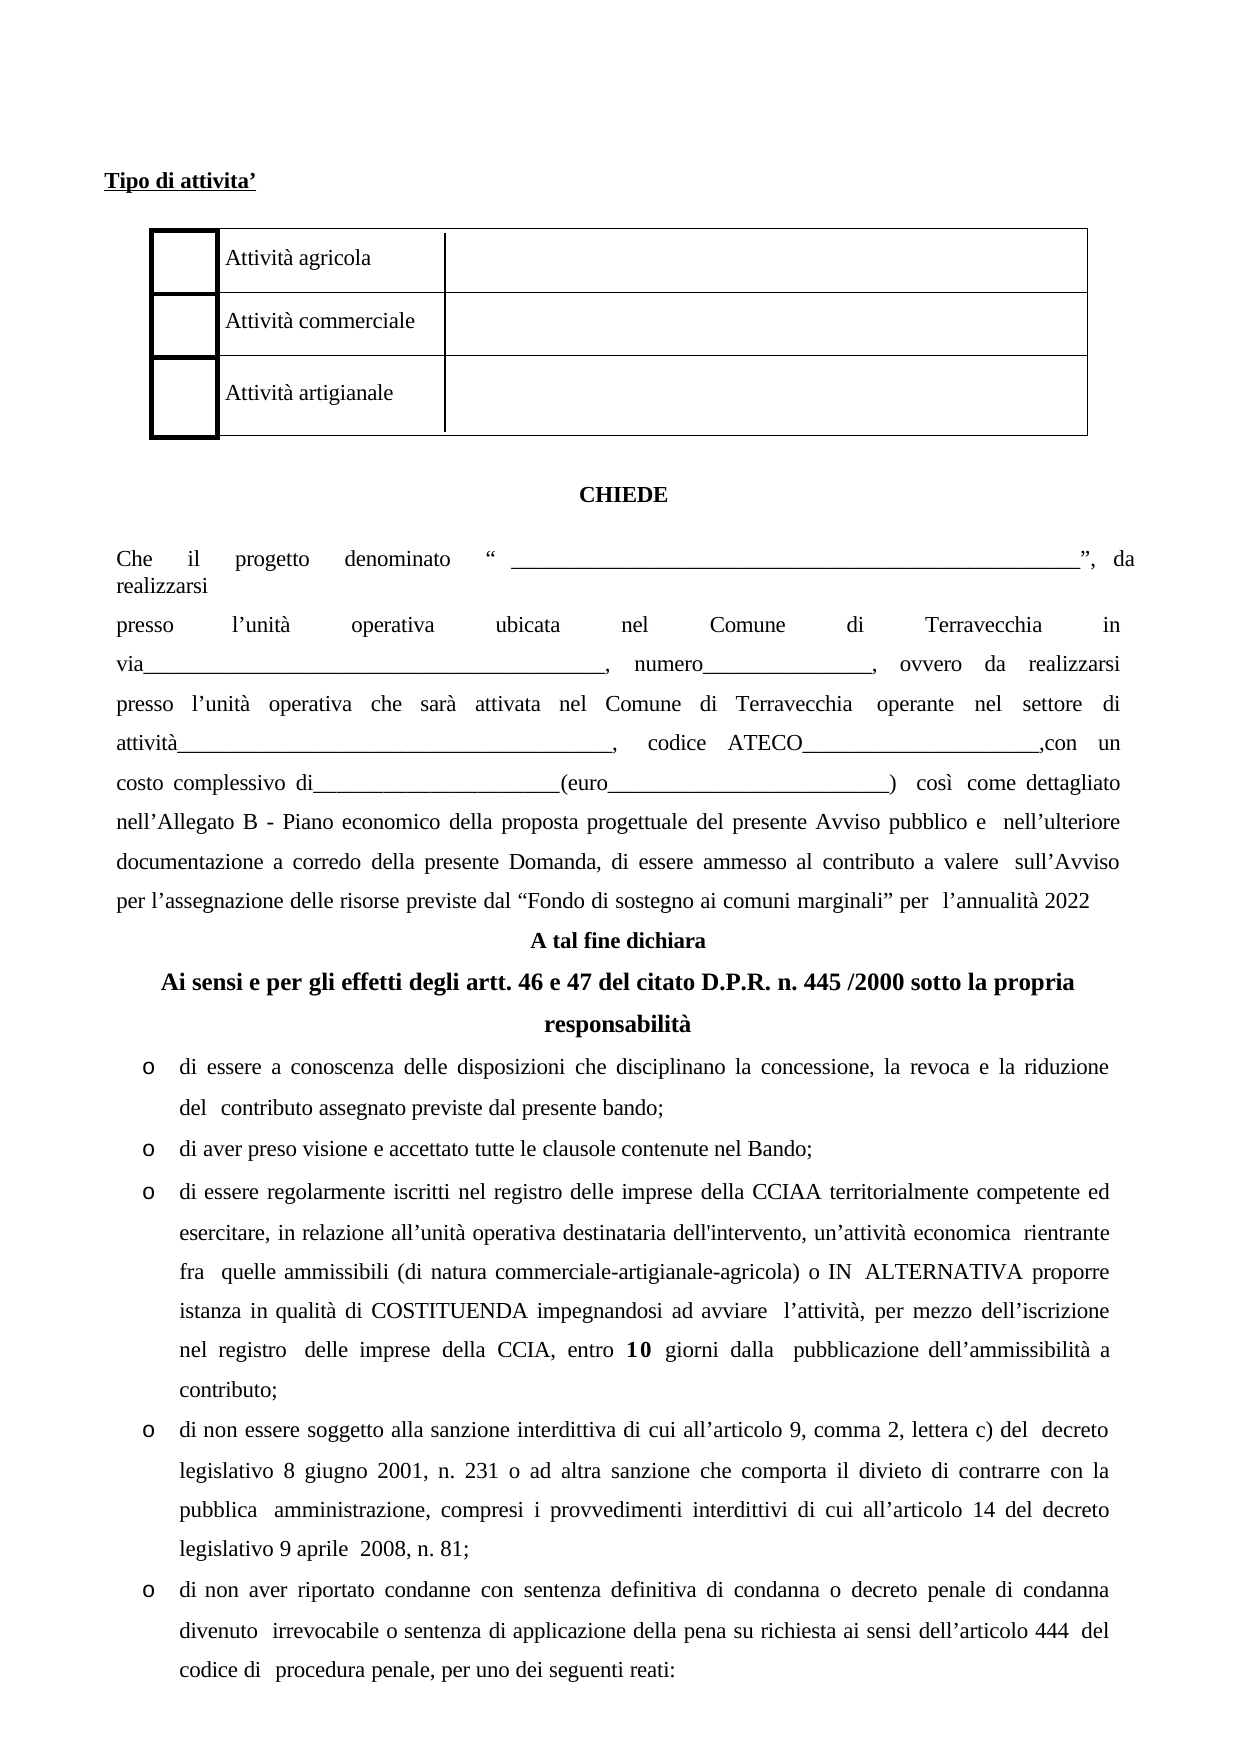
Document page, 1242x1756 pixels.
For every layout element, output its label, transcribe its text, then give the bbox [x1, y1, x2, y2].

list di essere a conoscenza delle disposizioni che disciplinano la concessione, la revoca e la riduzione del contributo assegnato previste dal presente bando; [142, 1053, 1110, 1121]
table_cell [445, 356, 1087, 435]
table_cell [446, 293, 1087, 355]
subtitle A tal fine dichiara [160, 927, 1076, 954]
table_cell [154, 360, 215, 435]
text Ai sensi e per gli effetti degli artt. 46 e 47 del citato D.P.R. n. 445 /2000 sotto la propria responsabilità [160, 967, 1075, 1038]
list di essere regolarmente iscritti nel registro delle imprese della CCIAA territorialmente competente ed esercitare, in relazione all’unità operativa destinataria dell'intervento, un’attività economica rientrante fra quelle ammissibili (di natura commerciale-artigianale-agricola) o IN ALTERNATIVA proporre istanza in qualità di COSTITUENDA impegnandosi ad avviare l’attività, per mezzo dell’iscrizione nel registro delle imprese della CCIA, entro 10 giorni dalla pubblicazione dell’ammissibilità a contributo; [142, 1178, 1110, 1402]
table_cell [154, 296, 215, 355]
text presso l’unità operativa ubicata nel Comune di Terravecchia in via_________________________________________, numero_______________, ovvero da realizzarsi presso l’unità operativa che sarà attivata nel Comune di Terravecchia operante nel settore di attività_______________________________________, codice ATECO_____________________,con un costo complessivo di_____________________(euro_________________________) così come dettagliato nell’Allegato B - Piano economico della proposta progettuale del presente Avviso pubblico e nell’ulteriore documentazione a corredo della presente Domanda, di essere ammesso al contributo a valere sull’Avviso per l’assegnazione delle risorse previste dal “Fondo di sostegno ai comuni marginali” per l’annualità 2022 [116, 611, 1121, 914]
table_cell Attività commerciale [220, 293, 444, 355]
list di aver preso visione e accettato tutte le clausole contenute nel Bando; [142, 1135, 1110, 1163]
subtitle Tipo di attivita’ [104, 167, 1135, 193]
text CHIEDE [112, 481, 1135, 508]
list di non aver riportato condanne con sentenza definitiva di condanna o decreto penale di condanna divenuto irrevocabile o sentenza di applicazione della pena su richiesta ai sensi dell’articolo 444 del codice di procedura penale, per uno dei seguenti reati: [142, 1576, 1110, 1682]
table_cell Attività artigianale [220, 356, 445, 435]
table_header Attività agricola [220, 229, 445, 292]
table_header [154, 233, 215, 292]
text Che il progetto denominato “ ___________________________________________________”, da realizzarsi [116, 545, 1135, 598]
list di non essere soggetto alla sanzione interdittiva di cui all’articolo 9, comma 2, lettera c) del decreto legislativo 8 giugno 2001, n. 231 o ad altra sanzione che comporta il divieto di contrarre con la pubblica amministrazione, compresi i provvedimenti interdittivi di cui all’articolo 14 del decreto legislativo 9 aprile 2008, n. 81; [142, 1416, 1110, 1562]
table_header [445, 229, 1087, 292]
